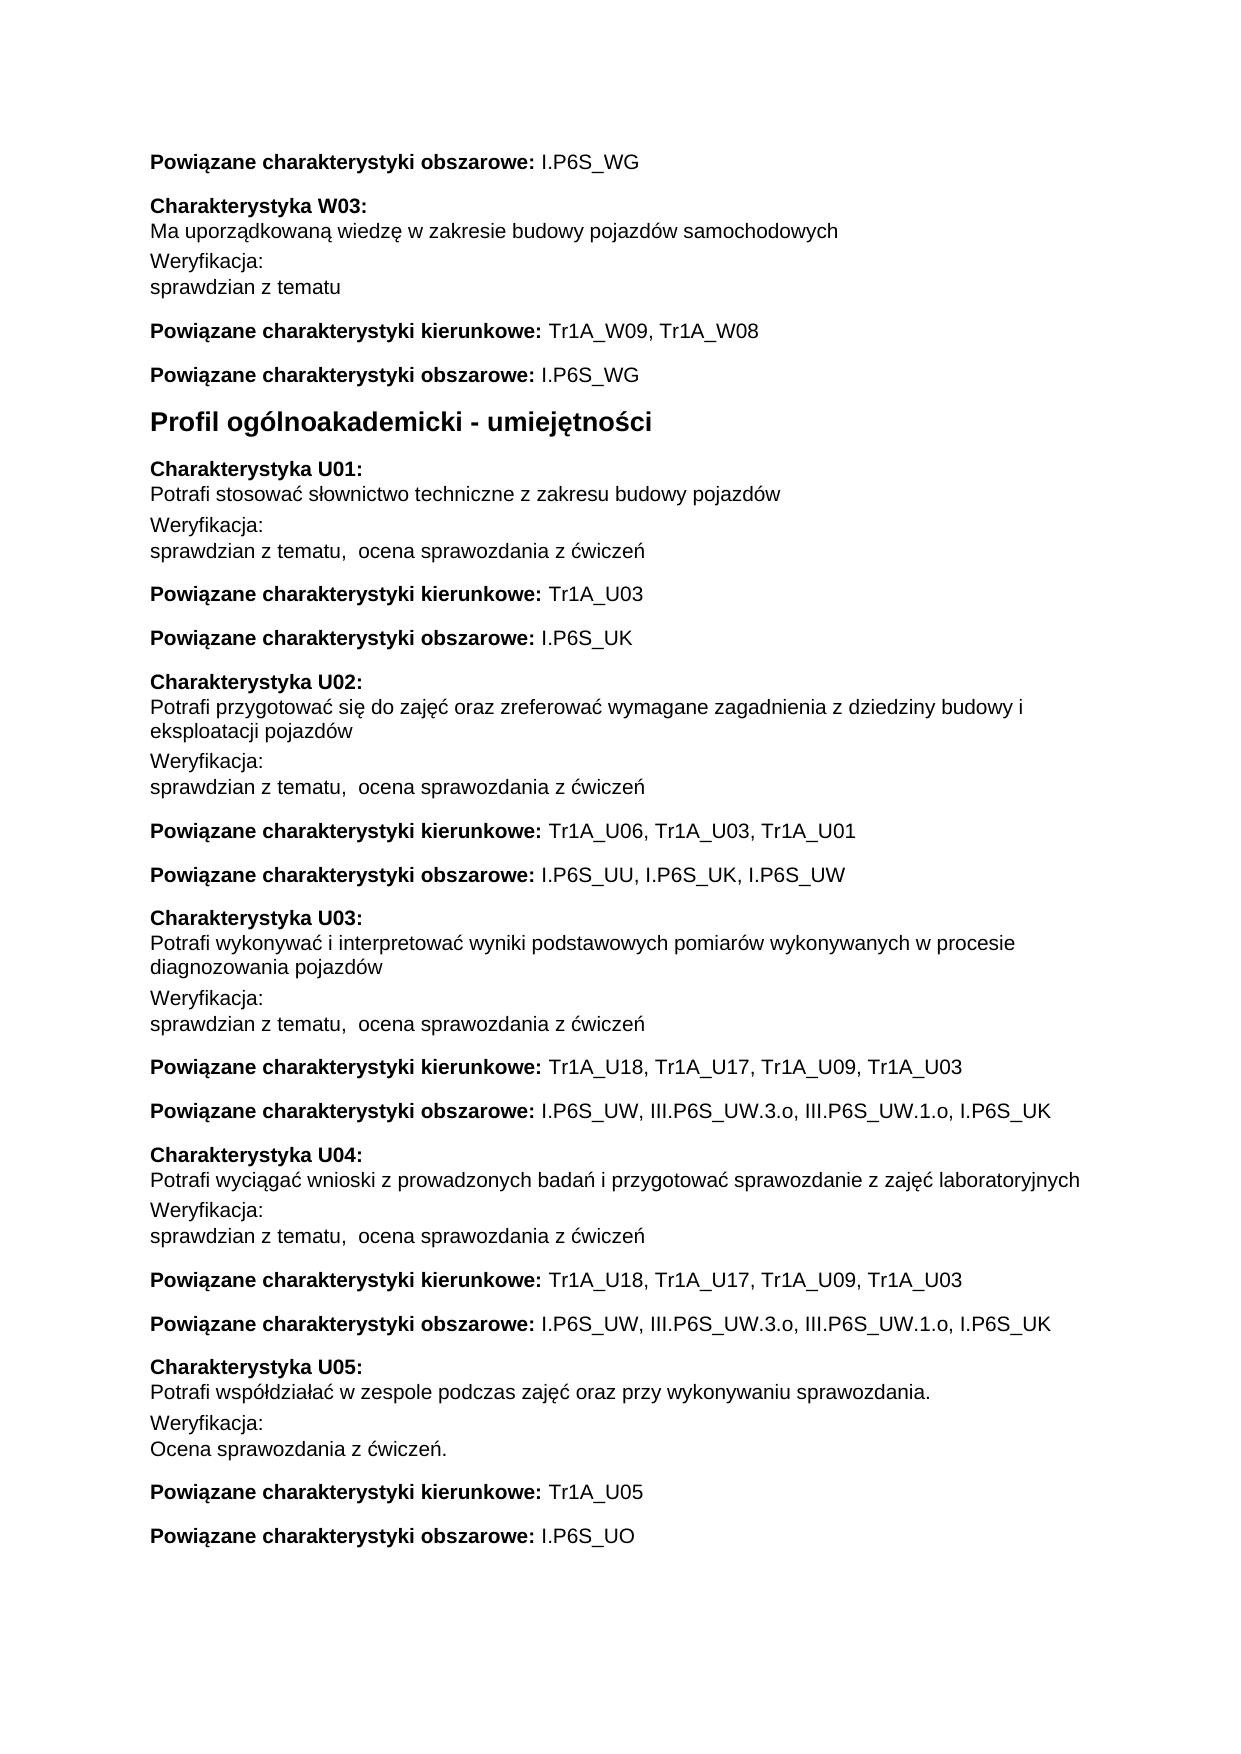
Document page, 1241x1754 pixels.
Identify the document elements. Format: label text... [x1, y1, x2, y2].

text Powiązane charakterystyki obszarowe: I.P6S_WG [150, 362, 1090, 386]
text Powiązane charakterystyki kierunkowe: Tr1A_U18, Tr1A_U17, Tr1A_U09, Tr1A_U03 [150, 1268, 1090, 1292]
text Charakterystyka U01: [150, 457, 1090, 481]
text Powiązane charakterystyki kierunkowe: Tr1A_U18, Tr1A_U17, Tr1A_U09, Tr1A_U03 [150, 1055, 1090, 1079]
text Powiązane charakterystyki obszarowe: I.P6S_UW, III.P6S_UW.3.o, III.P6S_UW.1.o, I.P6S_UK [150, 1311, 1090, 1335]
text Potrafi wyciągać wnioski z prowadzonych badań i przygotować sprawozdanie z zajęć laboratoryjnych [150, 1168, 1090, 1192]
text sprawdzian z tematu [150, 275, 1090, 299]
text Ocena sprawozdania z ćwiczeń. [150, 1436, 1090, 1460]
text sprawdzian z tematu, ocena sprawozdania z ćwiczeń [150, 1011, 1090, 1035]
text Potrafi współdziałać w zespole podczas zajęć oraz przy wykonywaniu sprawozdania. [150, 1380, 1090, 1404]
text Weryfikacja: [150, 512, 1090, 536]
text Powiązane charakterystyki kierunkowe: Tr1A_U03 [150, 582, 1090, 606]
text Powiązane charakterystyki kierunkowe: Tr1A_U05 [150, 1480, 1090, 1504]
text Potrafi stosować słownictwo techniczne z zakresu budowy pojazdów [150, 482, 1090, 506]
text sprawdzian z tematu, ocena sprawozdania z ćwiczeń [150, 775, 1090, 799]
text Powiązane charakterystyki obszarowe: I.P6S_UO [150, 1524, 1090, 1548]
text Weryfikacja: [150, 1410, 1090, 1434]
text Powiązane charakterystyki obszarowe: I.P6S_WG [150, 150, 1090, 174]
text Charakterystyka U02: [150, 670, 1090, 694]
text Charakterystyka U03: [150, 906, 1090, 930]
text sprawdzian z tematu, ocena sprawozdania z ćwiczeń [150, 1224, 1090, 1248]
text Charakterystyka W03: [150, 194, 1090, 218]
text Powiązane charakterystyki obszarowe: I.P6S_UU, I.P6S_UK, I.P6S_UW [150, 862, 1090, 886]
text Weryfikacja: [150, 1198, 1090, 1222]
text Powiązane charakterystyki obszarowe: I.P6S_UW, III.P6S_UW.3.o, III.P6S_UW.1.o, I.P6S_UK [150, 1099, 1090, 1123]
text Weryfikacja: [150, 249, 1090, 273]
text sprawdzian z tematu, ocena sprawozdania z ćwiczeń [150, 538, 1090, 562]
text Weryfikacja: [150, 985, 1090, 1009]
text Powiązane charakterystyki obszarowe: I.P6S_UK [150, 626, 1090, 650]
text Powiązane charakterystyki kierunkowe: Tr1A_W09, Tr1A_W08 [150, 319, 1090, 343]
text Weryfikacja: [150, 749, 1090, 773]
text Potrafi przygotować się do zajęć oraz zreferować wymagane zagadnienia z dziedziny budowy i eksploatacji pojazdów [150, 695, 1090, 743]
text Powiązane charakterystyki kierunkowe: Tr1A_U06, Tr1A_U03, Tr1A_U01 [150, 819, 1090, 843]
subtitle Profil ogólnoakademicki - umiejętności [150, 406, 1090, 437]
text Charakterystyka U05: [150, 1355, 1090, 1379]
text Ma uporządkowaną wiedzę w zakresie budowy pojazdów samochodowych [150, 219, 1090, 243]
text Charakterystyka U04: [150, 1143, 1090, 1167]
text Potrafi wykonywać i interpretować wyniki podstawowych pomiarów wykonywanych w procesie diagnozowania pojazdów [150, 931, 1090, 979]
